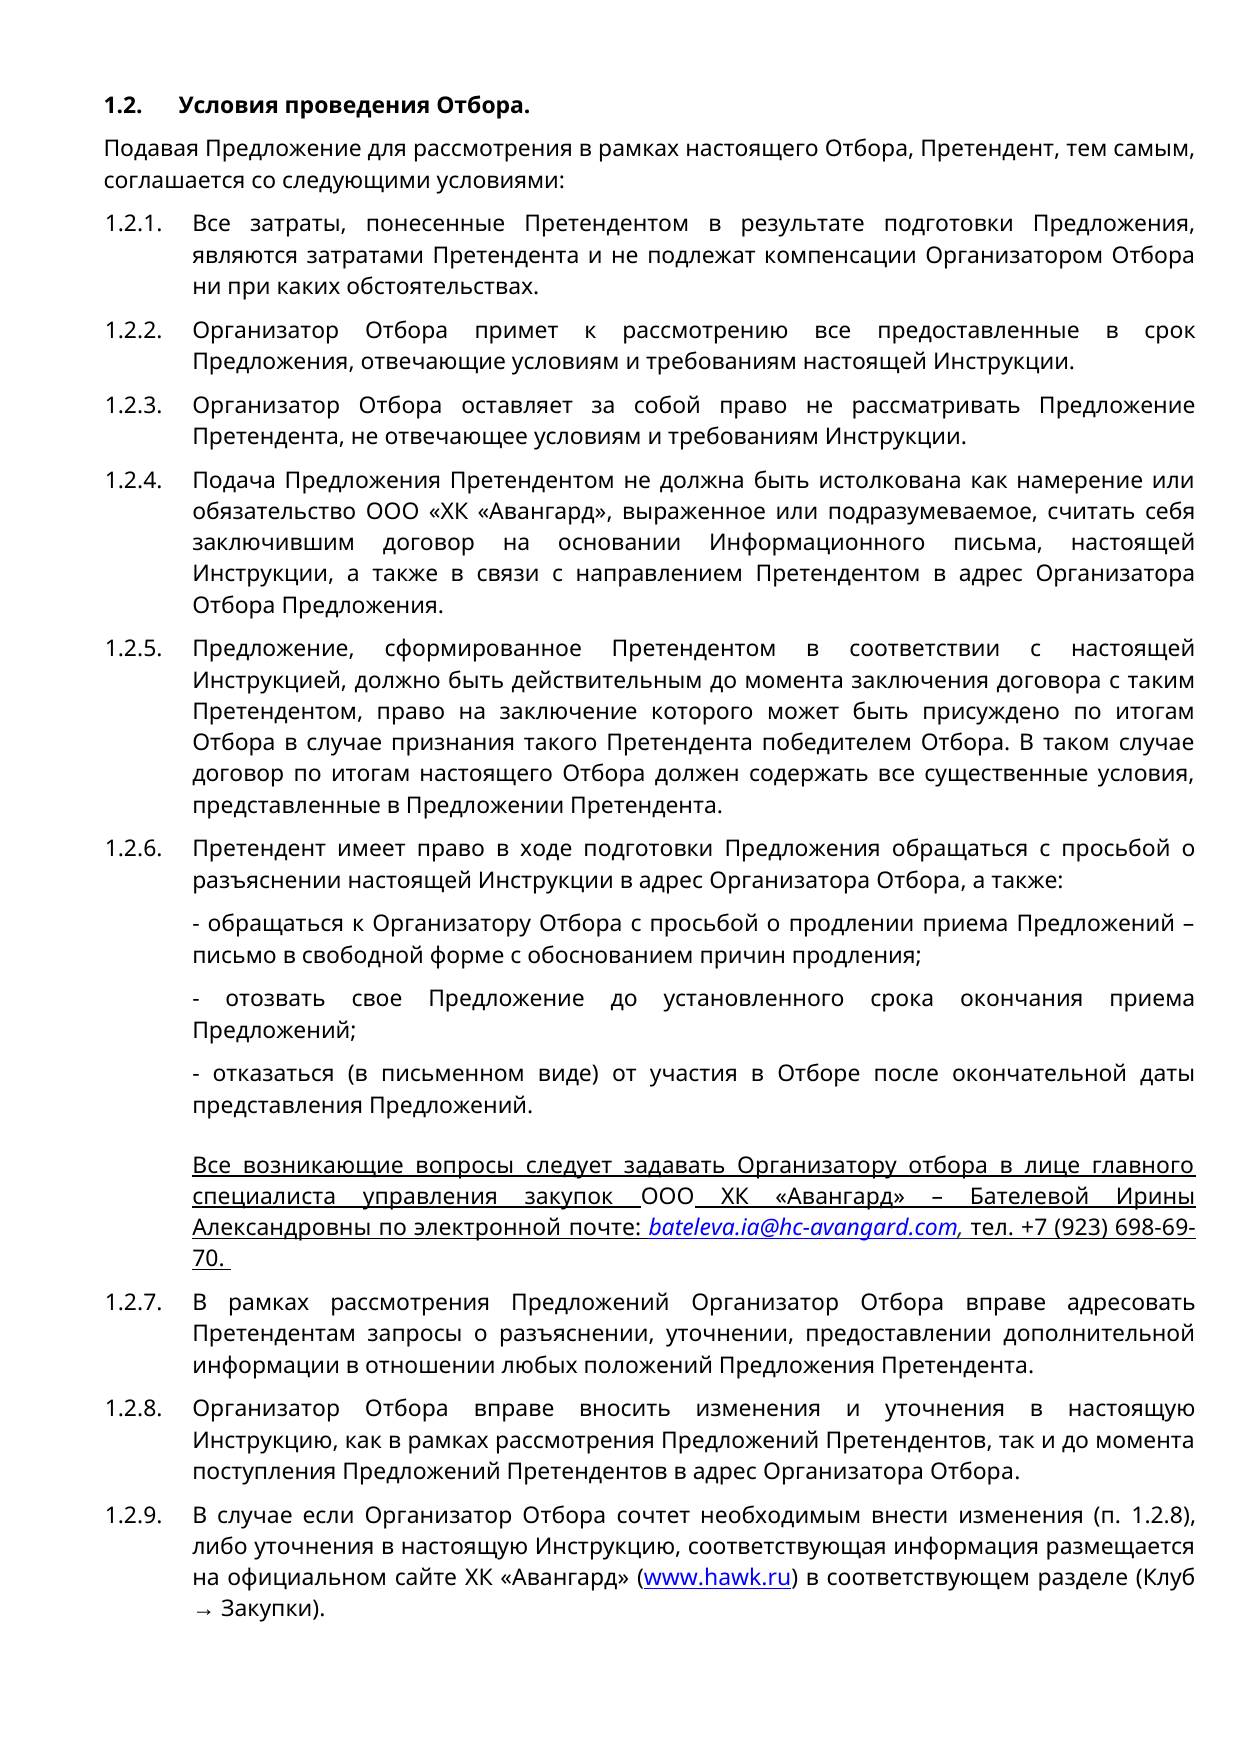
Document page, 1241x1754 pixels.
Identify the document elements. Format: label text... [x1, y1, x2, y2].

list Организатор Отбора вправе вносить изменения и уточнения в настоящую Инструкцию, как в рамках рассмотрения Предложений Претендентов, так и до момента поступления Предложений Претендентов в адрес Организатора Отбора. [162, 1392, 1196, 1486]
text - обращаться к Организатору Отбора с просьбой о продлении приема Предложений – письмо в свободной форме с обоснованием причин продления; [192, 907, 1196, 970]
list Организатор Отбора оставляет за собой право не рассматривать Предложение Претендента, не отвечающее условиям и требованиям Инструкции. [162, 389, 1196, 451]
text - отозвать свое Предложение до установленного срока окончания приема Предложений; [192, 982, 1196, 1045]
list Все затраты, понесенные Претендентом в результате подготовки Предложения, являются затратами Претендента и не подлежат компенсации Организатором Отбора ни при каких обстоятельствах. [162, 207, 1196, 301]
text Подавая Предложение для рассмотрения в рамках настоящего Отбора, Претендент, тем самым, соглашается со следующими условиями: [103, 132, 1196, 195]
text - отказаться (в письменном виде) от участия в Отборе после окончательной даты представления Предложений. [192, 1057, 1196, 1120]
list Предложение, сформированное Претендентом в соответствии с настоящей Инструкцией, должно быть действительным до момента заключения договора с таким Претендентом, право на заключение которого может быть присуждено по итогам Отбора в случае признания такого Претендента победителем Отбора. В таком случае договор по итогам настоящего Отбора должен содержать все существенные условия, представленные в Предложении Претендента. [162, 632, 1196, 820]
subtitle Все возникающие вопросы следует задавать Организатору отбора в лице главного специалиста управления закупок ООО ХК «Авангард» – Бателевой Ирины Александровны по электронной почте: bateleva.ia@hc-avangard.com, тел. +7 (923) 698-69-70. [192, 1149, 1196, 1175]
list Организатор Отбора примет к рассмотрению все предоставленные в срок Предложения, отвечающие условиям и требованиям настоящей Инструкции. [162, 314, 1196, 376]
subtitle Все возникающие вопросы следует задавать Организатору отбора в лице главного специалиста управления закупок ООО ХК «Авангард» – Бателевой Ирины Александровны по электронной почте: bateleva.ia@hc-avangard.com, тел. +7 (923) 698-69-70. [192, 1239, 1196, 1274]
list Подача Предложения Претендентом не должна быть истолкована как намерение или обязательство ООО «ХК «Авангард», выраженное или подразумеваемое, считать себя заключившим договор на основании Информационного письма, настоящей Инструкции, а также в связи с направлением Претендентом в адрес Организатора Отбора Предложения. [162, 464, 1196, 620]
list В рамках рассмотрения Предложений Организатор Отбора вправе адресовать Претендентам запросы о разъяснении, уточнении, предоставлении дополнительной информации в отношении любых положений Предложения Претендента. [162, 1286, 1196, 1380]
subtitle Все возникающие вопросы следует задавать Организатору отбора в лице главного специалиста управления закупок ООО ХК «Авангард» – Бателевой Ирины Александровны по электронной почте: bateleva.ia@hc-avangard.com, тел. +7 (923) 698-69-70. [192, 1177, 1196, 1238]
list Претендент имеет право в ходе подготовки Предложения обращаться с просьбой о разъяснении настоящей Инструкции в адрес Организатора Отбора, а также: [162, 832, 1196, 895]
list В случае если Организатор Отбора сочтет необходимым внести изменения (п. 1.2.8), либо уточнения в настоящую Инструкцию, соответствующая информация размещается на официальном сайте ХК «Авангард» (www.hawk.ru) в соответствующем разделе (Клуб → Закупки). [162, 1499, 1196, 1624]
subtitle Условия проведения Отбора. [103, 89, 1196, 120]
